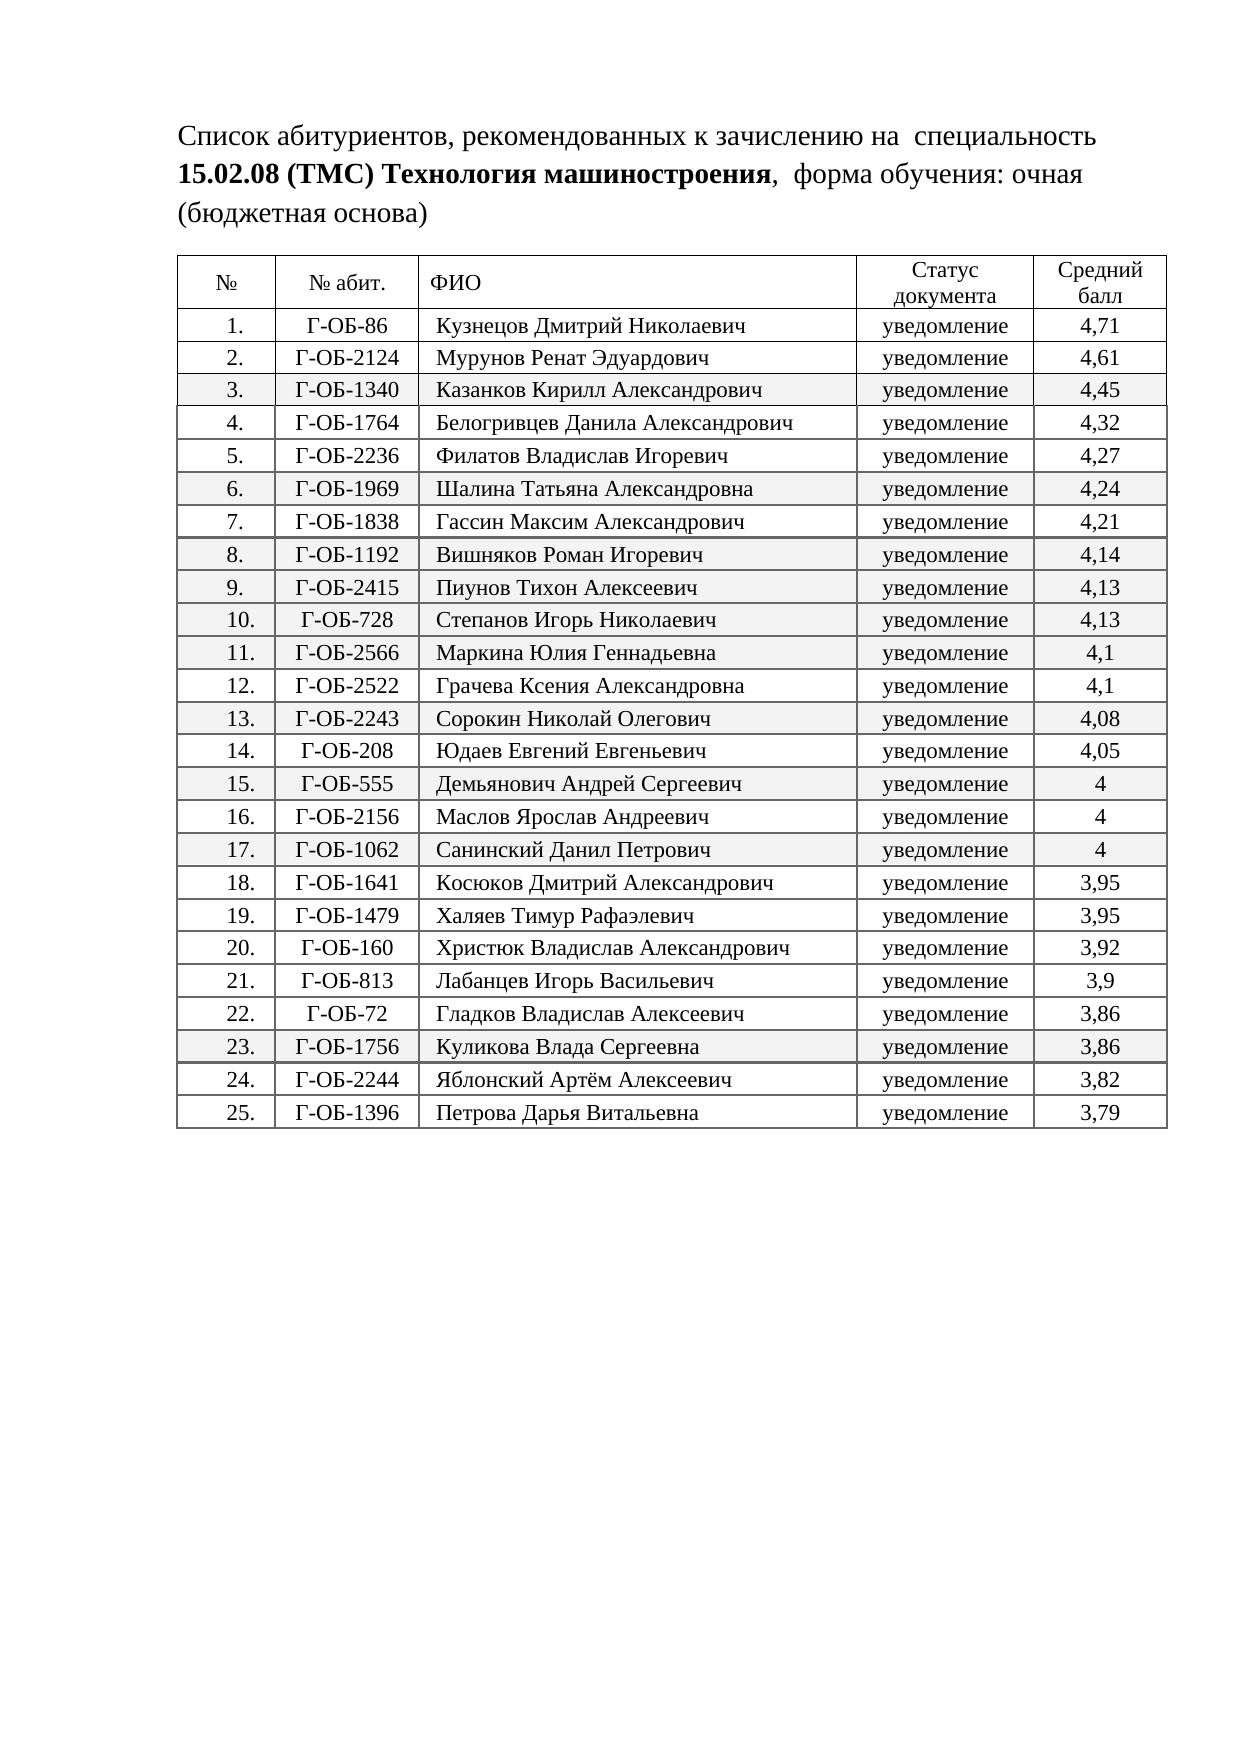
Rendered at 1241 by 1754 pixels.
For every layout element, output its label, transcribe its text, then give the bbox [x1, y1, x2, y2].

table_cell 4,1 [1035, 637, 1166, 668]
table_cell Г-ОБ-2522 [276, 670, 418, 701]
table_cell уведомление [857, 309, 1033, 341]
table_cell уведомление [858, 834, 1033, 864]
table_cell [178, 998, 274, 1029]
table_cell 3,82 [1035, 1064, 1166, 1094]
table_cell 4 [1035, 801, 1166, 832]
table_cell уведомление [858, 867, 1033, 897]
table_cell уведомление [858, 1031, 1033, 1061]
table_cell 4,1 [1035, 670, 1166, 701]
table_cell 3,86 [1035, 1031, 1166, 1061]
table_cell 3,86 [1035, 998, 1166, 1029]
table_header ФИО [419, 256, 856, 308]
table_cell Г-ОБ-1969 [276, 473, 418, 504]
text Список абитуриентов, рекомендованных к зачислению на специальность 15.02.08 (ТМС) Технология машиностроения, форма обучения: очная (бюджетная основа) [177, 118, 1152, 229]
table_cell уведомление [857, 342, 1033, 372]
table_cell Г-ОБ-2566 [276, 637, 418, 668]
table_cell Грачева Ксения Александровна [420, 670, 856, 701]
table_header № абит. [276, 256, 418, 308]
table_cell уведомление [858, 1064, 1033, 1094]
table_cell Гассин Максим Александрович [420, 506, 856, 536]
table_cell 3,95 [1035, 867, 1166, 897]
table_cell Маслов Ярослав Андреевич [420, 801, 856, 832]
table_cell Лабанцев Игорь Васильевич [420, 965, 856, 996]
table_cell [178, 670, 274, 701]
table_cell [178, 473, 274, 504]
table_cell 4,61 [1034, 342, 1166, 372]
table_cell Г-ОБ-813 [276, 965, 418, 996]
table_cell 4,21 [1035, 506, 1166, 536]
table_cell 4,08 [1035, 703, 1166, 733]
table_cell Г-ОБ-2243 [276, 703, 418, 733]
table_cell Г-ОБ-2244 [276, 1064, 418, 1094]
table_cell Санинский Данил Петрович [420, 834, 856, 864]
table_cell уведомление [858, 670, 1033, 701]
table_cell Г-ОБ-1062 [276, 834, 418, 864]
table_cell Г-ОБ-555 [276, 768, 418, 799]
table_cell 4 [1035, 768, 1166, 799]
table_cell 4 [1035, 834, 1166, 864]
table_cell 3,95 [1035, 900, 1166, 930]
table_cell Г-ОБ-2124 [276, 342, 418, 372]
table_cell Степанов Игорь Николаевич [420, 604, 856, 635]
table_cell Петрова Дарья Витальевна [420, 1096, 856, 1127]
table_cell Казанков Кирилл Александрович [419, 374, 856, 405]
table_cell Г-ОБ-2156 [276, 801, 418, 832]
table_cell уведомление [858, 801, 1033, 832]
table_cell Г-ОБ-208 [276, 735, 418, 766]
table_cell 4,14 [1035, 539, 1166, 569]
table_cell [178, 735, 274, 766]
table_cell [178, 1064, 274, 1094]
table_cell [178, 604, 274, 635]
table_cell Шалина Татьяна Александровна [420, 473, 856, 504]
table_cell уведомление [858, 965, 1033, 996]
table_cell Г-ОБ-1192 [276, 539, 418, 569]
table_cell [178, 768, 274, 799]
table_cell [178, 342, 275, 372]
table_cell Вишняков Роман Игоревич [420, 539, 856, 569]
table_cell уведомление [858, 539, 1033, 569]
table_cell Демьянович Андрей Сергеевич [420, 768, 856, 799]
table_cell Г-ОБ-1641 [276, 867, 418, 897]
table_cell [178, 309, 275, 341]
table_cell [178, 506, 274, 536]
table_cell [178, 867, 274, 897]
table_cell Куликова Влада Сергеевна [420, 1031, 856, 1061]
table_cell Г-ОБ-1838 [276, 506, 418, 536]
table_cell 4,24 [1035, 473, 1166, 504]
table_cell Г-ОБ-728 [276, 604, 418, 635]
table_cell уведомление [858, 768, 1033, 799]
table_cell Халяев Тимур Рафаэлевич [420, 900, 856, 930]
table_cell 3,79 [1035, 1096, 1166, 1127]
table_cell [178, 965, 274, 996]
table_cell уведомление [858, 406, 1033, 438]
table_cell уведомление [858, 571, 1033, 602]
table_cell уведомление [858, 900, 1033, 930]
table_cell [178, 900, 274, 930]
table_cell Кузнецов Дмитрий Николаевич [419, 309, 856, 341]
table_cell Маркина Юлия Геннадьевна [420, 637, 856, 668]
table_header Средний балл [1034, 256, 1166, 308]
table_cell Белогривцев Данила Александрович [420, 406, 856, 438]
table_cell 4,13 [1035, 604, 1166, 635]
table_cell 3,92 [1035, 932, 1166, 963]
table_cell Г-ОБ-1756 [276, 1031, 418, 1061]
table_cell Сорокин Николай Олегович [420, 703, 856, 733]
table_cell уведомление [858, 703, 1033, 733]
table_cell Христюк Владислав Александрович [420, 932, 856, 963]
table_cell 4,32 [1035, 406, 1166, 438]
table_cell уведомление [858, 998, 1033, 1029]
table_cell 4,13 [1035, 571, 1166, 602]
table_cell Г-ОБ-1764 [276, 406, 418, 438]
table_cell Юдаев Евгений Евгеньевич [420, 735, 856, 766]
table_cell Яблонский Артём Алексеевич [420, 1064, 856, 1094]
table_cell [178, 801, 274, 832]
table_cell Г-ОБ-86 [276, 309, 418, 341]
table_cell Г-ОБ-160 [276, 932, 418, 963]
table_cell [178, 932, 274, 963]
table_cell Г-ОБ-2236 [276, 440, 418, 471]
table_cell 4,71 [1034, 309, 1166, 341]
table_cell [178, 374, 275, 405]
table_cell [178, 637, 274, 668]
table_cell уведомление [858, 1096, 1033, 1127]
table_cell [178, 571, 274, 602]
table_cell уведомление [858, 506, 1033, 536]
table_cell 4,45 [1034, 374, 1166, 405]
table_cell 4,05 [1035, 735, 1166, 766]
table_cell уведомление [858, 735, 1033, 766]
table_cell Косюков Дмитрий Александрович [420, 867, 856, 897]
table_cell уведомление [858, 604, 1033, 635]
table_cell Г-ОБ-2415 [276, 571, 418, 602]
table_cell Пиунов Тихон Алексеевич [420, 571, 856, 602]
table_cell уведомление [858, 473, 1033, 504]
table_cell [178, 1096, 274, 1127]
table_cell [178, 406, 274, 438]
table_cell Г-ОБ-1340 [276, 374, 418, 405]
table_cell [178, 1031, 274, 1061]
table_cell Гладков Владислав Алексеевич [420, 998, 856, 1029]
table_cell уведомление [858, 440, 1033, 471]
table_cell 4,27 [1035, 440, 1166, 471]
table_cell [178, 440, 274, 471]
table_header № [178, 256, 275, 308]
table_cell Г-ОБ-72 [276, 998, 418, 1029]
table_cell Мурунов Ренат Эдуардович [419, 342, 856, 372]
table_cell [178, 834, 274, 864]
table_cell Г-ОБ-1479 [276, 900, 418, 930]
table_cell 3,9 [1035, 965, 1166, 996]
table_cell Г-ОБ-1396 [276, 1096, 418, 1127]
table_cell уведомление [858, 932, 1033, 963]
table_cell [178, 703, 274, 733]
table_cell Филатов Владислав Игоревич [420, 440, 856, 471]
table_cell уведомление [857, 374, 1033, 405]
table_cell [178, 539, 274, 569]
table_header Статус документа [857, 256, 1033, 308]
table_cell уведомление [858, 637, 1033, 668]
